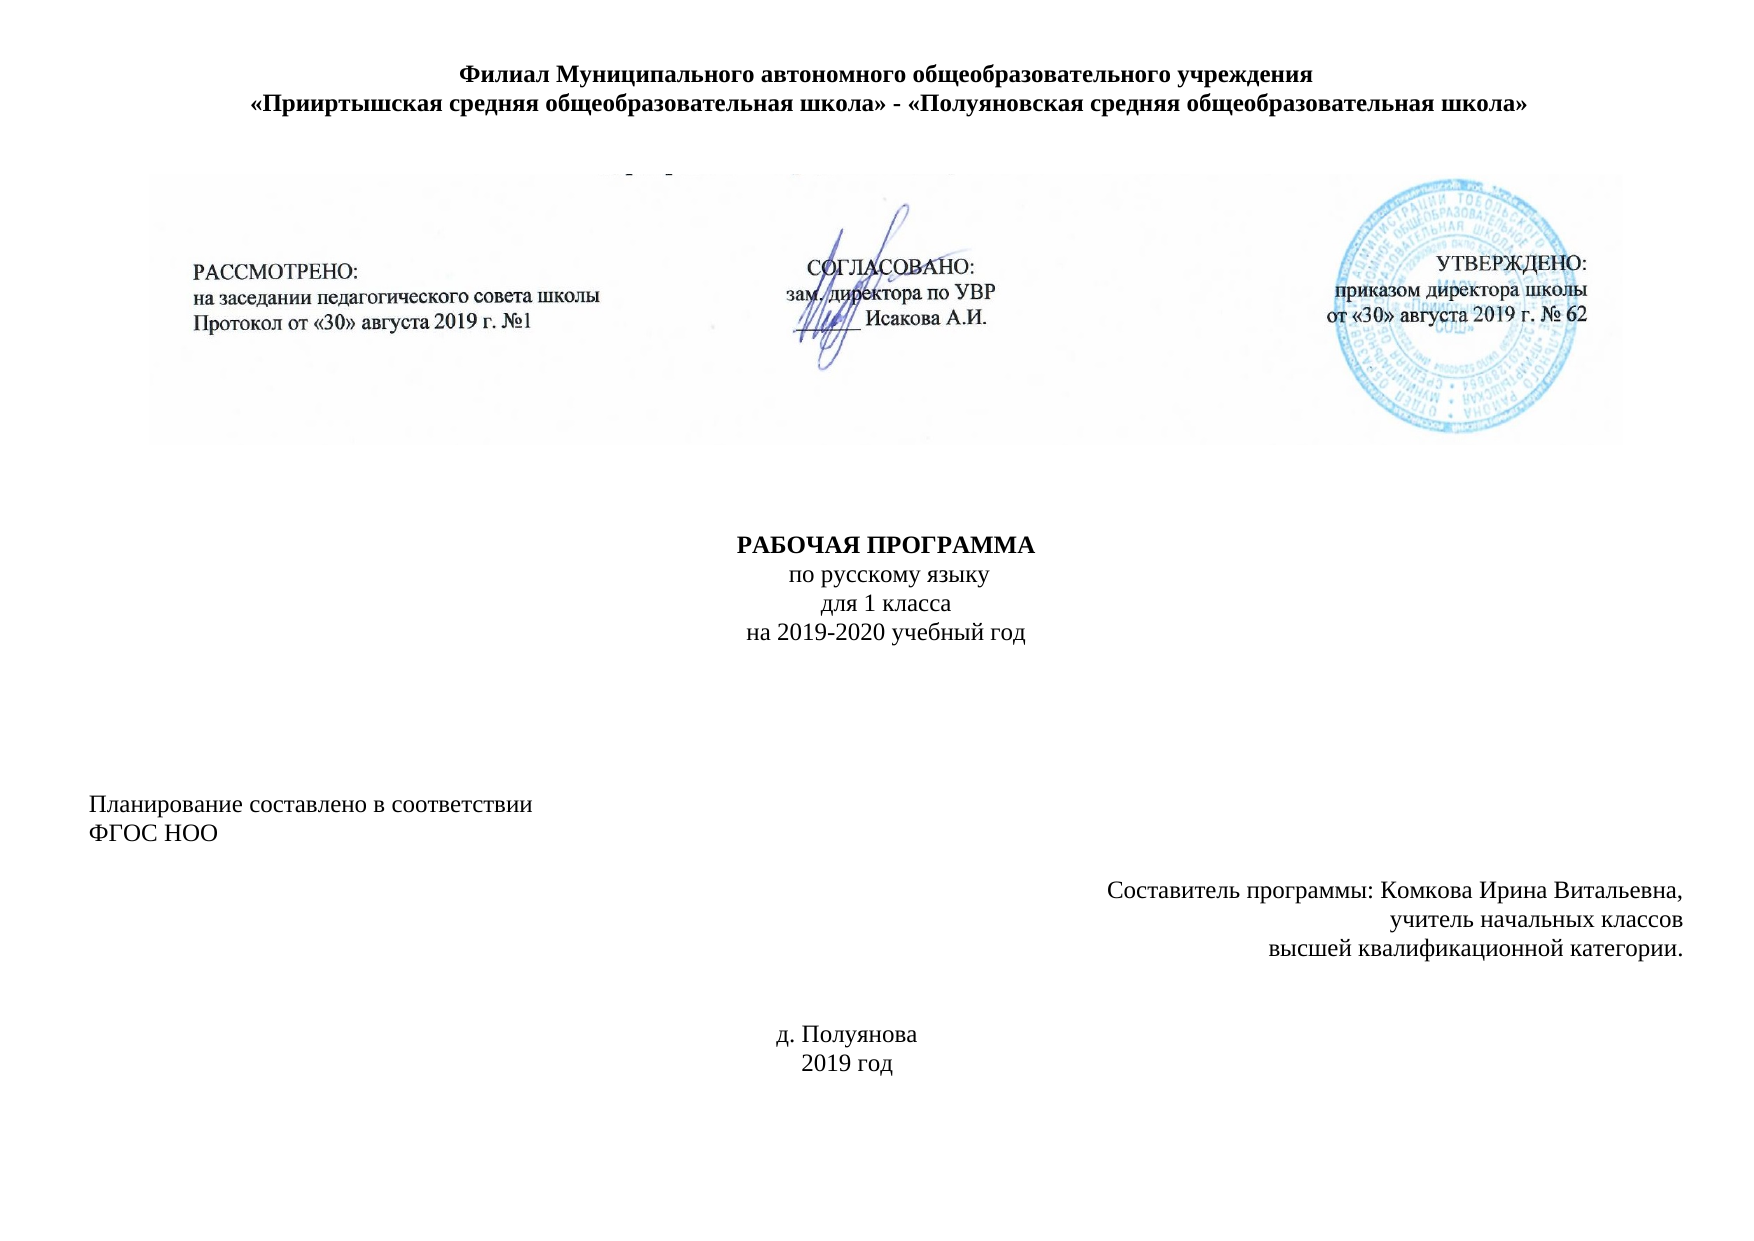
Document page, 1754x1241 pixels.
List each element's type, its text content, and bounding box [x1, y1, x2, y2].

text ФГОС НОО [89, 818, 1683, 847]
text РАБОЧАЯ ПРОГРАММА [89, 531, 1683, 559]
text Планирование составлено в соответствии [89, 789, 1683, 818]
text 2019 год [89, 1048, 1683, 1077]
text «Прииртышская средняя общеобразовательная школа» - «Полуяновская средняя общеобразовательная школа» [89, 88, 1683, 117]
text Составитель программы: Комкова Ирина Витальевна, [89, 876, 1683, 904]
text высшей квалификационной категории. [89, 933, 1683, 962]
text на 2019-2020 учебный год [89, 617, 1683, 646]
picture [149, 174, 1623, 445]
text Филиал Муниципального автономного общеобразовательного учреждения [89, 59, 1683, 88]
text д. Полуянова [89, 1019, 1683, 1048]
text учитель начальных классов [89, 904, 1683, 933]
text для 1 класса [89, 588, 1683, 617]
text по русскому языку [89, 559, 1683, 588]
